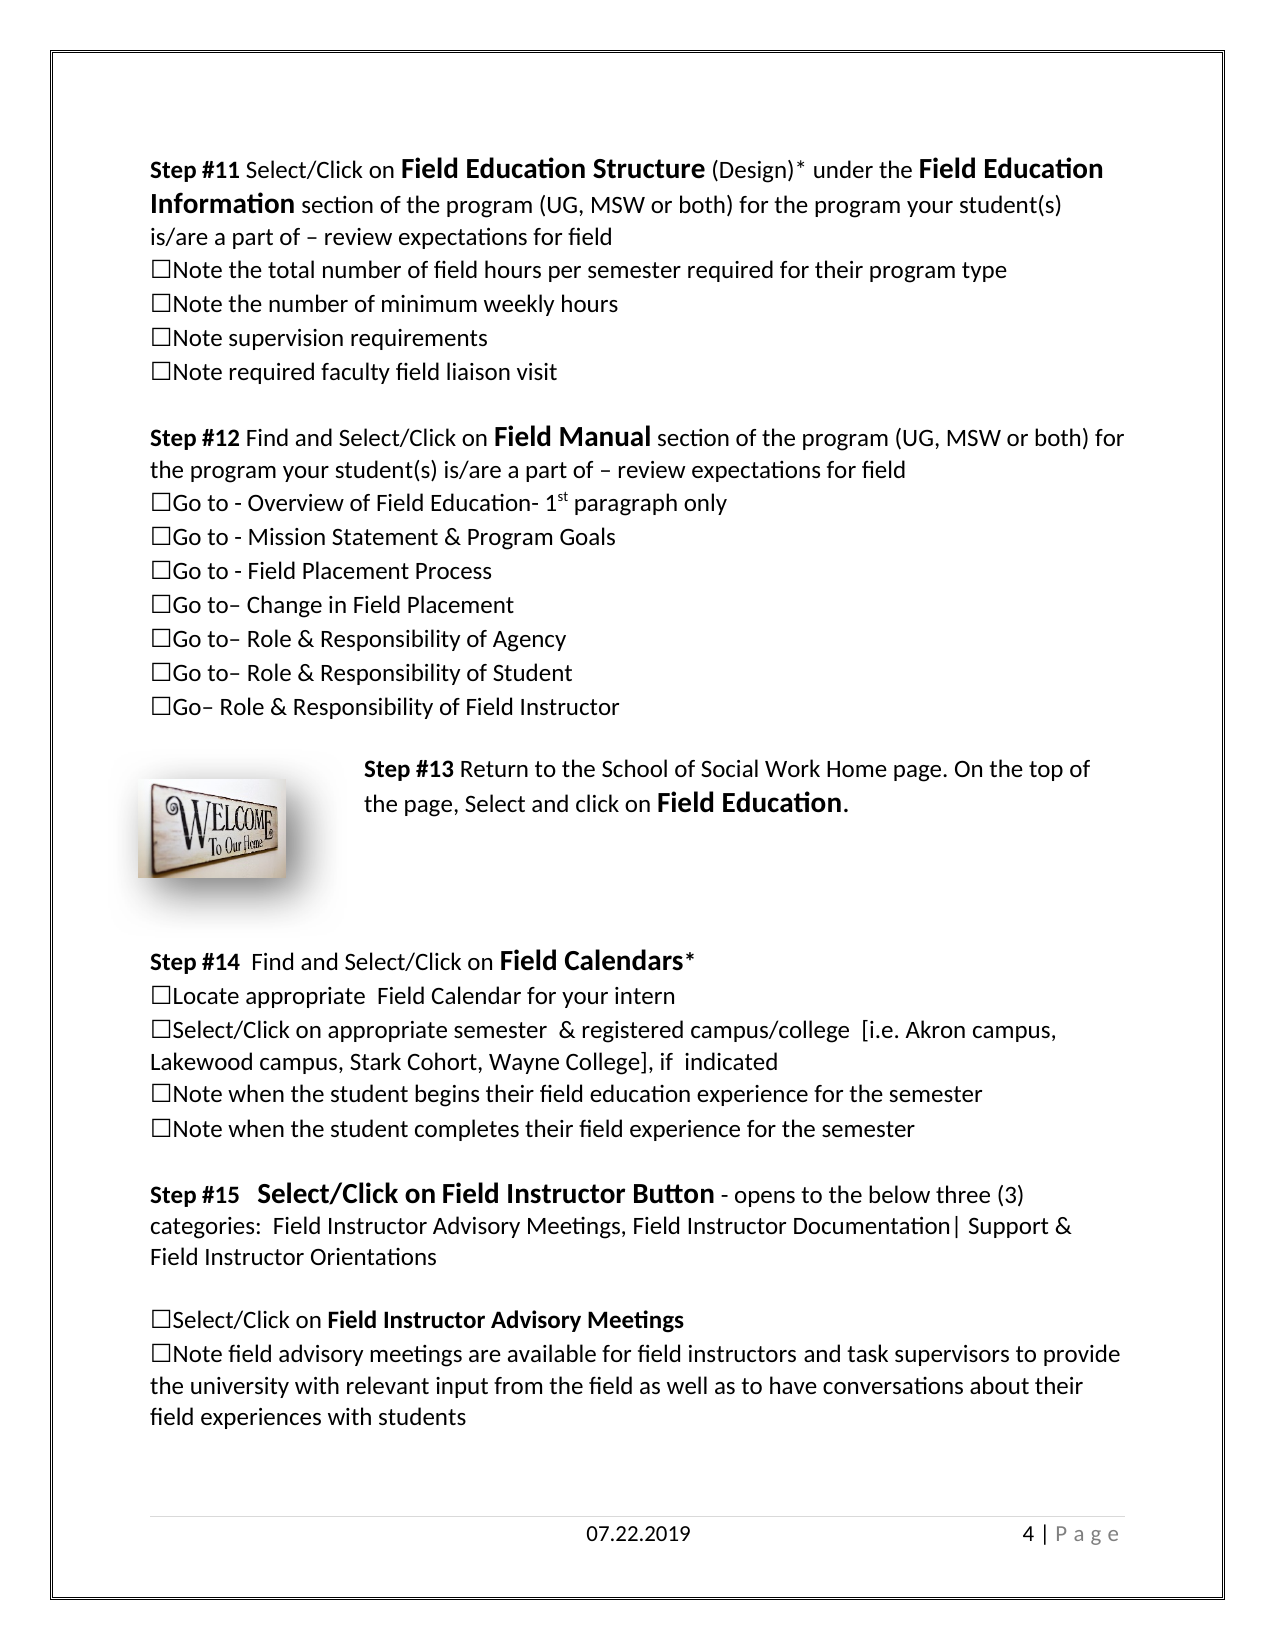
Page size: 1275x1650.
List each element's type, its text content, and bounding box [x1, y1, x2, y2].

picture [138, 779, 286, 878]
text Step #13 Return to the School of Social Work Home page. On the top of the page, Select and click on Field Education. [150, 754, 1125, 820]
text Step #11 Select/Click on Field Education Structure (Design)* under the Field Education Information section of the program (UG, MSW or both) for the program your student(s) is/are a part of – review expectations for field Note the total number of field hours per semester required for their program type Note the number of minimum weekly hours Note supervision requirements Note required faculty field liaison visit [150, 150, 1125, 388]
text Step #14 Find and Select/Click on Field Calendars* Locate appropriate Field Calendar for your intern Select/Click on appropriate semester & registered campus/college [i.e. Akron campus, Lakewood campus, Stark Cohort, Wayne College], if indicated Note when the student begins their field education experience for the semester Note when the student completes their field experience for the semester [150, 942, 1125, 1144]
text Step #15 Select/Click on Field Instructor Button - opens to the below three (3) categories: Field Instructor Advisory Meetings, Field Instructor Documentation| Support & Field Instructor Orientations [150, 1175, 1125, 1271]
text Select/Click on Field Instructor Advisory Meetings Note field advisory meetings are available for field instructors and task supervisors to provide the university with relevant input from the field as well as to have conversations about their field experiences with students [150, 1302, 1125, 1431]
text Step #12 Find and Select/Click on Field Manual section of the program (UG, MSW or both) for the program your student(s) is/are a part of – review expectations for field Go to - Overview of Field Education- 1st paragraph only Go to - Mission Statement & Program Goals Go to - Field Placement Process Go to– Change in Field Placement Go to– Role & Responsibility of Agency Go to– Role & Responsibility of Student Go– Role & Responsibility of Field Instructor [150, 418, 1125, 723]
